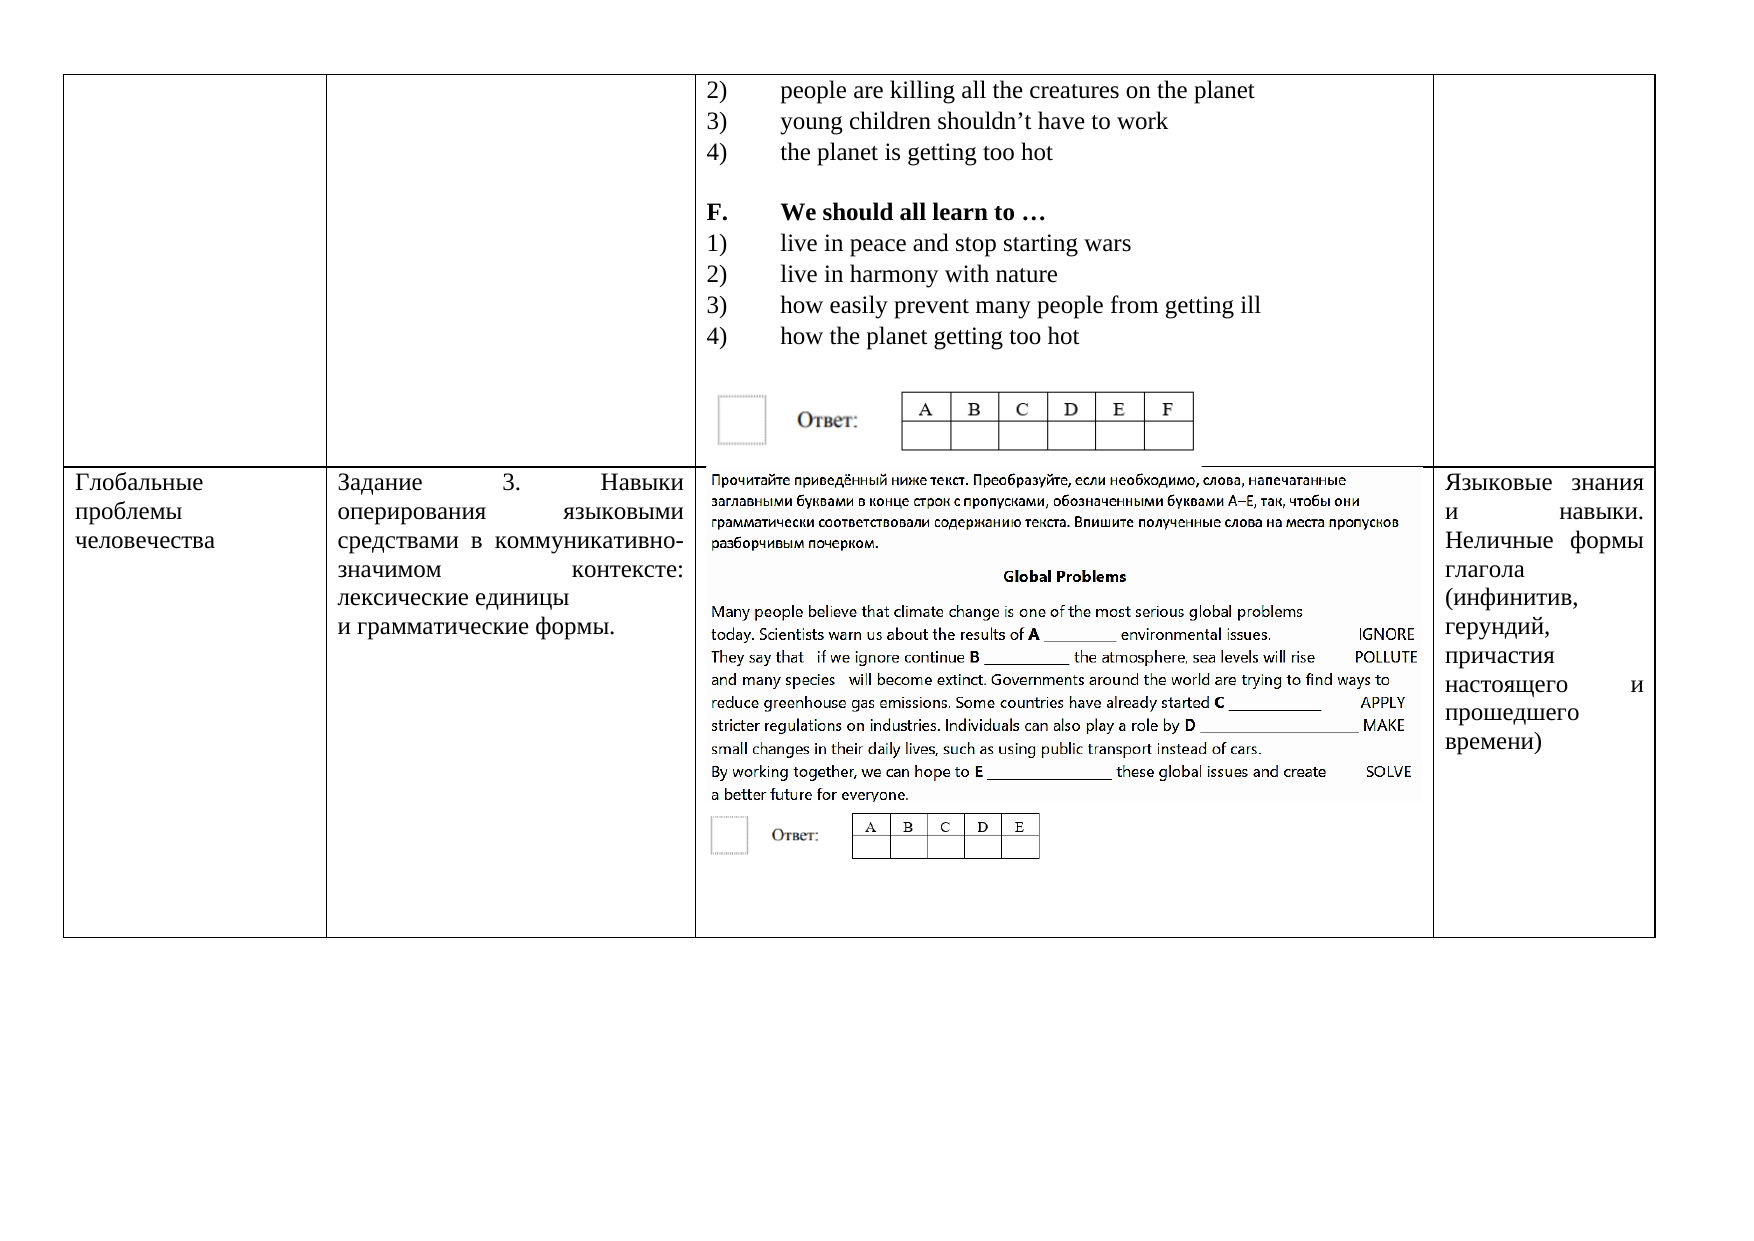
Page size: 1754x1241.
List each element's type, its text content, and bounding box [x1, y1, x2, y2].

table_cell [327, 75, 695, 466]
table_cell Языковые знания и навыки. Неличные формы глагола (инфинитив, герундий, причастия настоящего и прошедшего времени) [1434, 468, 1654, 937]
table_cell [1434, 75, 1654, 466]
table_cell Глобальные проблемы человечества [64, 468, 326, 937]
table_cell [696, 75, 1433, 466]
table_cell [327, 468, 695, 937]
table_cell [696, 468, 1433, 937]
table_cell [64, 75, 326, 466]
picture [706, 368, 1423, 871]
